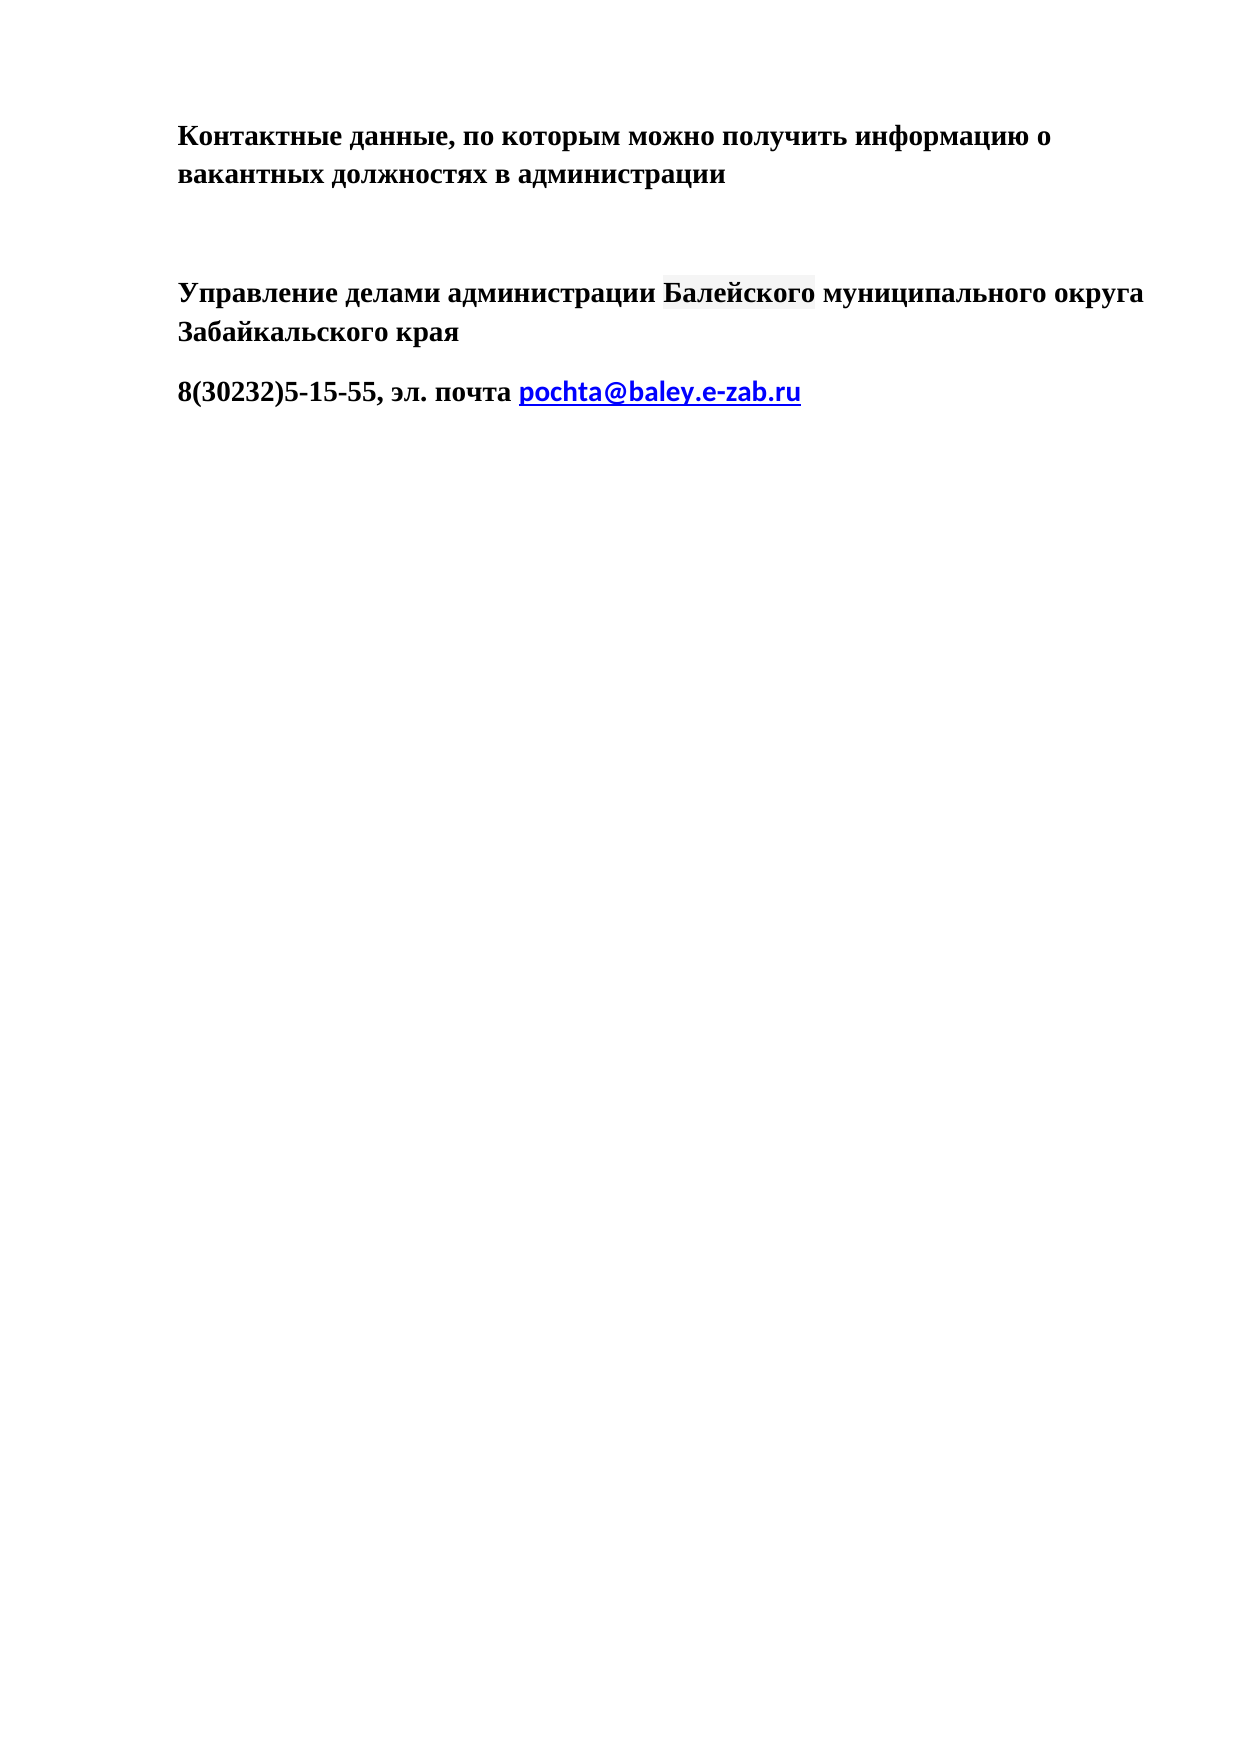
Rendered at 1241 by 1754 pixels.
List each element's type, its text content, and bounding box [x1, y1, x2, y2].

text 8(30232)5-15-55, эл. почта pochta@baley.e-zab.ru [177, 373, 1152, 409]
text Управление делами администрации Балейского муниципального округа Забайкальского края [177, 275, 1152, 347]
text Контактные данные, по которым можно получить информацию о вакантных должностях в администрации [177, 118, 1152, 190]
